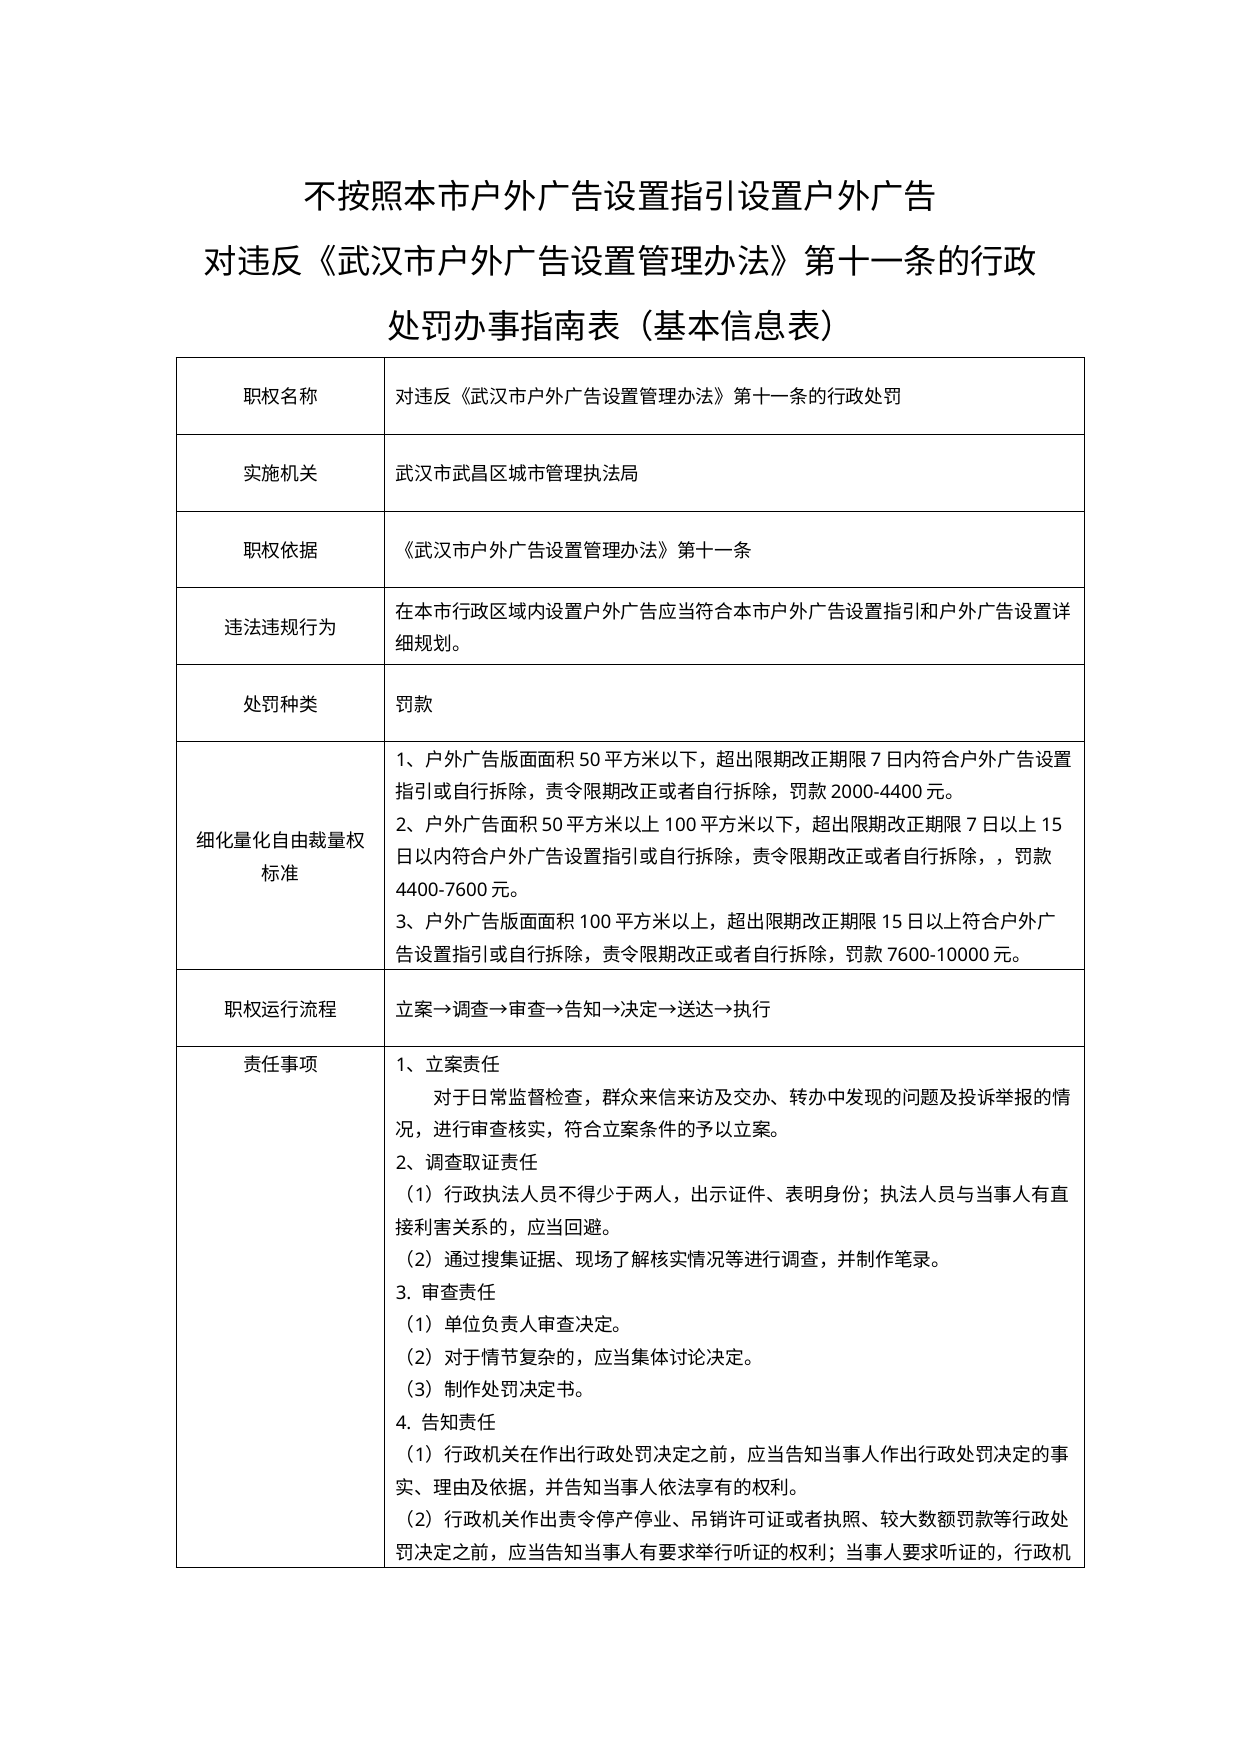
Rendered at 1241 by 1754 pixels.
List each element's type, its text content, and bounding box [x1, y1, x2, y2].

table_cell 职权依据 [177, 512, 384, 587]
table_header 对违反《武汉市户外广告设置管理办法》第十一条的行政处罚 [385, 358, 1084, 434]
table_header 职权名称 [177, 358, 384, 434]
table_cell 武汉市武昌区城市管理执法局 [385, 435, 1084, 511]
text 对违反《武汉市户外广告设置管理办法》第十一条的行政处罚办事指南表（基本信息表） [187, 227, 1053, 357]
table_cell 责任事项 [177, 1047, 384, 1567]
table_cell 罚款 [385, 665, 1084, 741]
text 不按照本市户外广告设置指引设置户外广告 [187, 162, 1053, 227]
table_cell 实施机关 [177, 435, 384, 511]
table_cell 处罚种类 [177, 665, 384, 741]
table_cell 职权运行流程 [177, 970, 384, 1046]
table_cell 细化量化自由裁量权标准 [177, 742, 384, 969]
table_cell 违法违规行为 [177, 588, 384, 664]
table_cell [385, 1047, 1084, 1567]
table_cell 1、户外广告版面面积50平方米以下，超出限期改正期限7日内符合户外广告设置指引或自行拆除，责令限期改正或者自行拆除，罚款2000-4400元。 2、户外广告面积50平方米以上100平方米以下，超出限期改正期限7日以上15日以内符合户外广告设置指引或自行拆除，责令限期改正或者自行拆除，，罚款4400-7600元。 3、户外广告版面面积100平方米以上，超出限期改正期限15日以上符合户外广告设置指引或自行拆除，责令限期改正或者自行拆除，罚款7600-10000元。 [385, 742, 1084, 969]
table_cell 在本市行政区域内设置户外广告应当符合本市户外广告设置指引和户外广告设置详细规划。 [385, 588, 1084, 664]
table_cell 《武汉市户外广告设置管理办法》第十一条 [385, 512, 1084, 587]
table_cell 立案→调查→审查→告知→决定→送达→执行 [385, 970, 1084, 1046]
